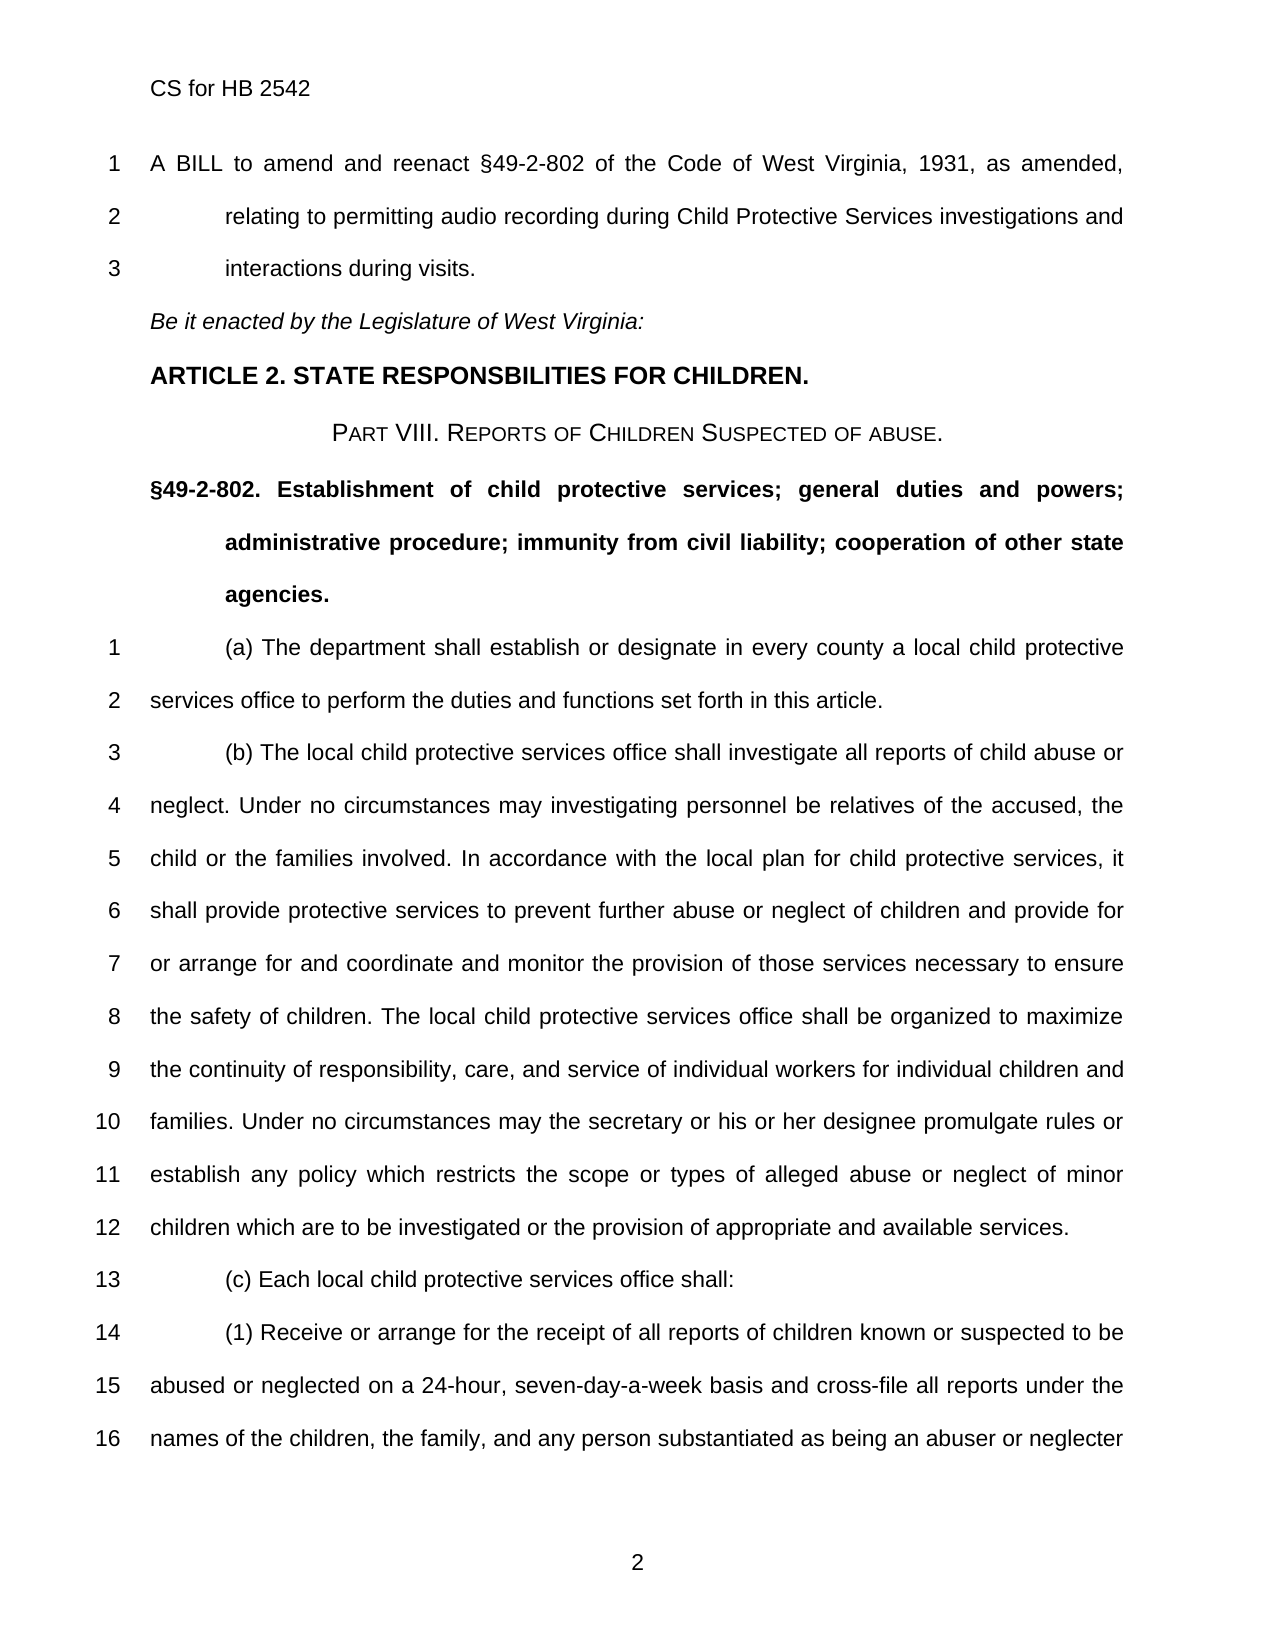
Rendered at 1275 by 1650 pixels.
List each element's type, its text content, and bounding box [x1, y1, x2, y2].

title A BILL to amend and reenact §49-2-802 of the Code of West Virginia, 1931, as amended, relating to permitting audio recording during Child Protective Services investigations and interactions during visits. [150, 150, 1125, 282]
text (c) Each local child protective services office shall: [150, 1266, 1125, 1293]
subtitle Article 2. State Responsbilities for children. [150, 361, 1125, 389]
text (a) The department shall establish or designate in every county a local child protective services office to perform the duties and functions set forth in this article. [150, 634, 1125, 713]
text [150, 1319, 1125, 1451]
subtitle §49-2-802. Establishment of child protective services; general duties and powers; administrative procedure; immunity from civil liability; cooperation of other state agencies. [150, 476, 1125, 608]
subtitle Part VIII. Reports of Children Suspected of abuse. [150, 418, 1125, 447]
text (b) The local child protective services office shall investigate all reports of child abuse or neglect. Under no circumstances may investigating personnel be relatives of the accused, the child or the families involved. In accordance with the local plan for child protective services, it shall provide protective services to prevent further abuse or neglect of children and provide for or arrange for and coordinate and monitor the provision of those services necessary to ensure the safety of children. The local child protective services office shall be organized to maximize the continuity of responsibility, care, and service of individual workers for individual children and families. Under no circumstances may the secretary or his or her designee promulgate rules or establish any policy which restricts the scope or types of alleged abuse or neglect of minor children which are to be investigated or the provision of appropriate and available services. [150, 739, 1125, 1240]
text Be it enacted by the Legislature of West Virginia: [150, 308, 1125, 334]
